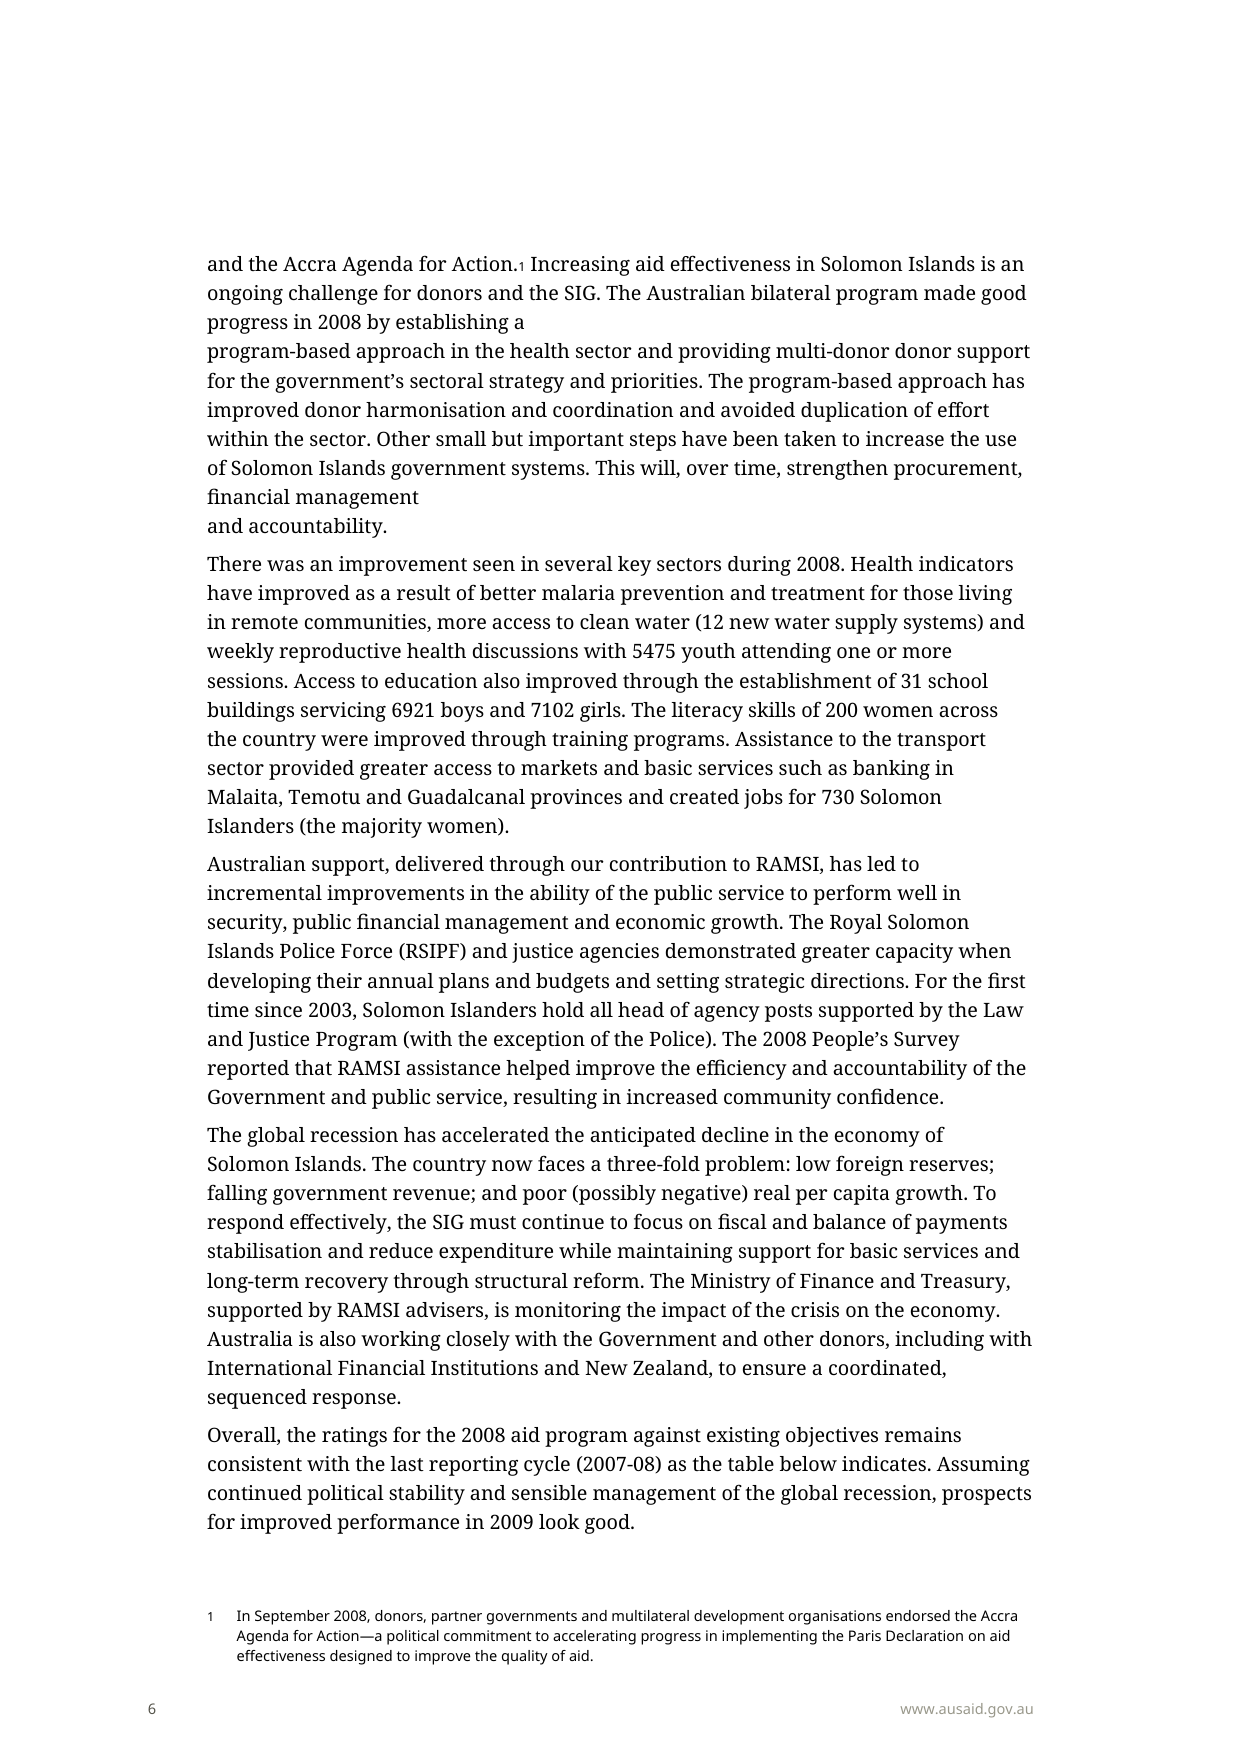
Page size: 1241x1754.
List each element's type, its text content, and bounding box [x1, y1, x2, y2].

text There was an improvement seen in several key sectors during 2008. Health indicators have improved as a result of better malaria prevention and treatment for those living in remote communities, more access to clean water (12 new water supply systems) and weekly reproductive health discussions with 5475 youth attending one or more sessions. Access to education also improved through the establishment of 31 school buildings servicing 6921 boys and 7102 girls. The literacy skills of 200 women across the country were improved through training programs. Assistance to the transport sector provided greater access to markets and basic services such as banking in Malaita, Temotu and provinces and created jobs for 730 Solomon Islanders (the majority women). [207, 548, 1033, 840]
text Australian support, delivered through our contribution to RAMSI, has led to incremental improvements in the ability of the public service to perform well in security, public financial management and economic growth. The Royal Solomon Islands Police Force (RSIPF) and justice agencies demonstrated greater capacity when developing their annual plans and budgets and setting strategic directions. For the first time since 2003, Solomon Islanders hold all head of agency posts supported by the Law and Justice Program (with the exception of the Police). The 2008 People’s Survey reported that RAMSI assistance helped improve the efficiency and accountability of the Government and public service, resulting in increased community confidence. [207, 848, 1033, 1111]
text The global recession has accelerated the anticipated decline in the economy of . The country now faces a three-fold problem: low foreign reserves; falling government revenue; and poor (possibly negative) real per capita growth. To respond effectively, the SIG must continue to focus on fiscal and balance of payments stabilisation and reduce expenditure while maintaining support for basic services and long-term recovery through structural reform. The Ministry of Finance and Treasury, supported by RAMSI advisers, is monitoring the impact of the crisis on the economy. is also working closely with the Government and other donors, including with International Financial Institutions and , to ensure a coordinated, sequenced response. [207, 1119, 1033, 1411]
text Overall, the ratings for the 2008 aid program against existing objectives remains consistent with the last reporting cycle (2007-08) as the table below indicates. Assuming continued political stability and sensible management of the global recession, prospects for improved performance in 2009 look good. [207, 1419, 1033, 1536]
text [207, 248, 1033, 540]
